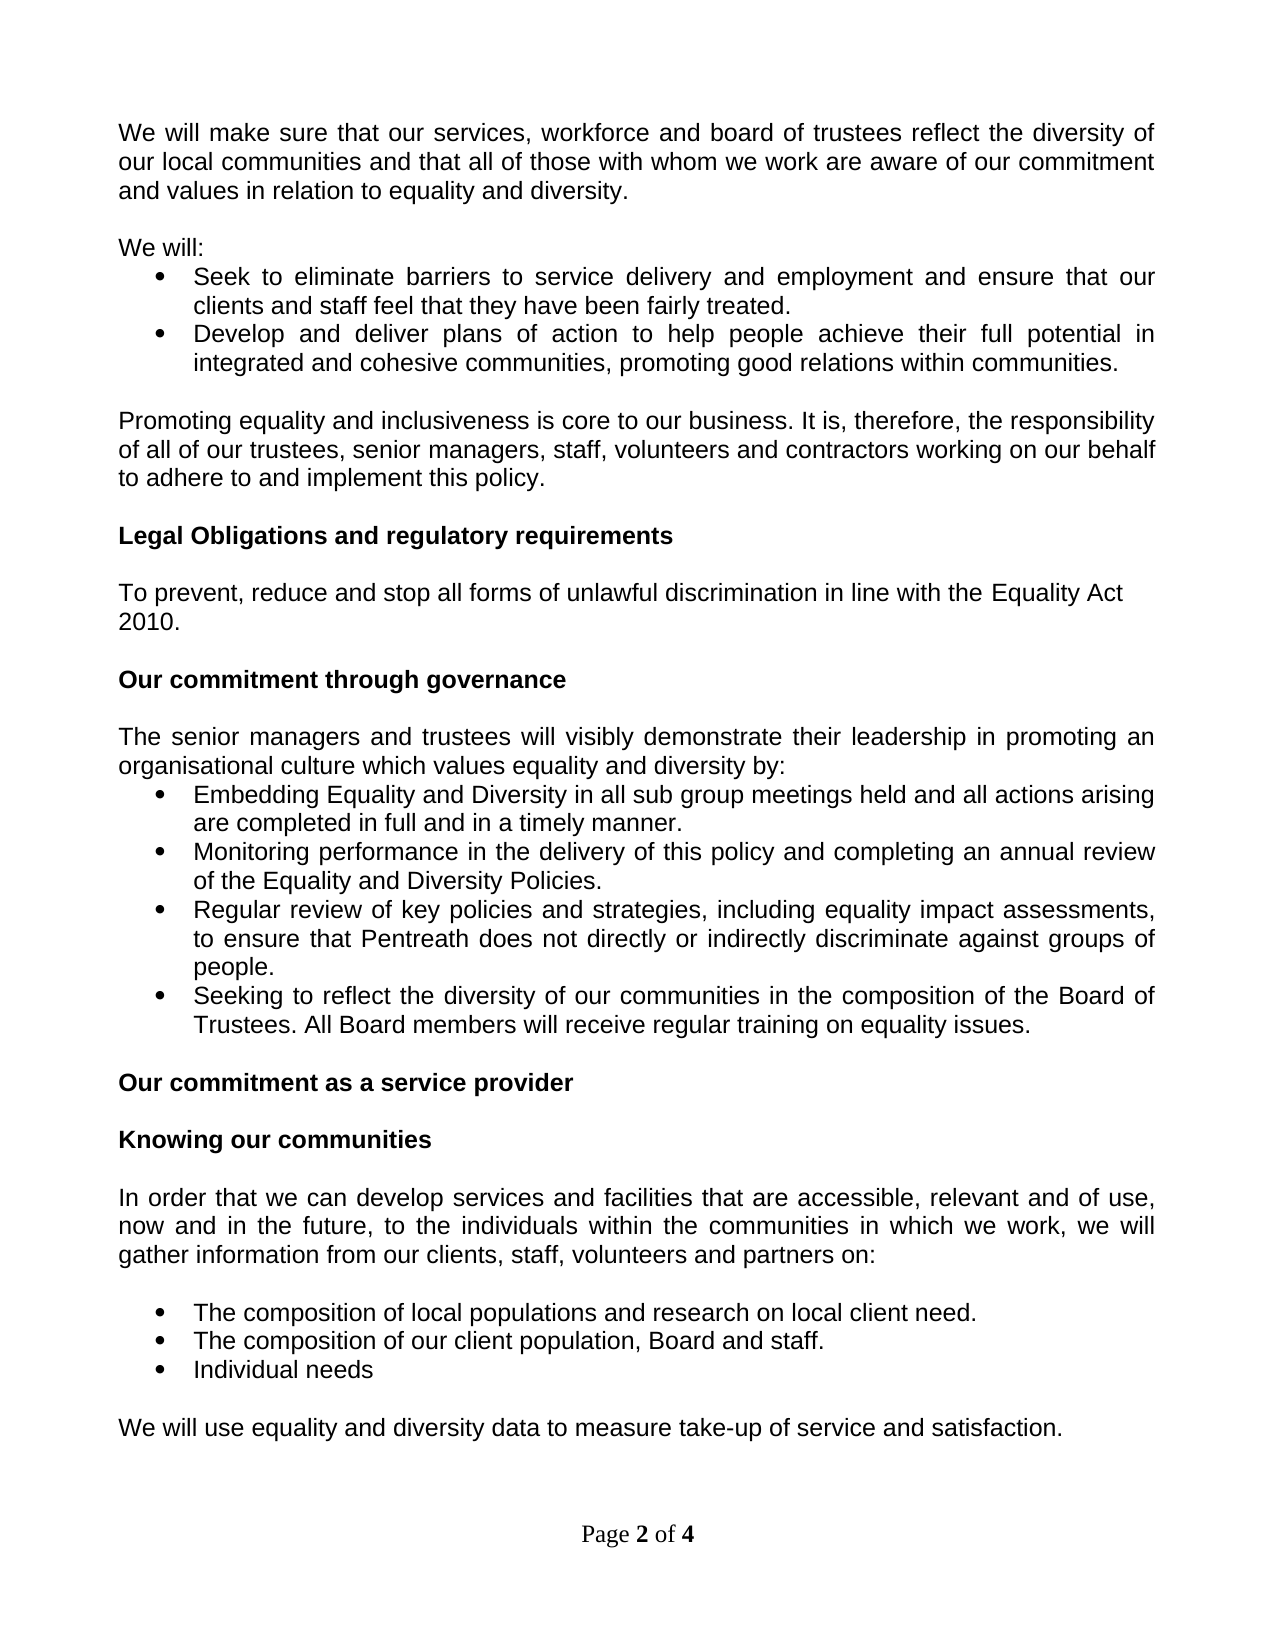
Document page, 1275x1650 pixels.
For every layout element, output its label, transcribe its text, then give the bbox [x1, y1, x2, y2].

list The composition of local populations and research on local client need. [156, 1297, 1157, 1326]
text Our commitment through governance [118, 664, 1157, 693]
list Individual needs [156, 1355, 1157, 1384]
text The senior managers and trustees will visibly demonstrate their leadership in promoting an organisational culture which values equality and diversity by: [118, 722, 1157, 779]
list Seeking to reflect the diversity of our communities in the composition of the Board of Trustees. All Board members will receive regular training on equality issues. [156, 981, 1157, 1039]
list Embedding Equality and Diversity in all sub group meetings held and all actions arising are completed in full and in a timely manner. [156, 779, 1157, 837]
list Seek to eliminate barriers to service delivery and employment and ensure that our clients and staff feel that they have been fairly treated. [156, 262, 1157, 319]
list The composition of our client population, Board and staff. [156, 1326, 1157, 1355]
list Develop and deliver plans of action to help people achieve their full potential in integrated and cohesive communities, promoting good relations within communities. [156, 319, 1157, 377]
text We will: [118, 233, 1157, 262]
text We will make sure that our services, workforce and board of trustees reflect the diversity of our local communities and that all of those with whom we work are aware of our commitment and values in relation to equality and diversity. [118, 118, 1157, 204]
text Promoting equality and inclusiveness is core to our business. It is, therefore, the responsibility of all of our trustees, senior managers, staff, volunteers and contractors working on our behalf to adhere to and implement this policy. [118, 406, 1157, 492]
text To prevent, reduce and stop all forms of unlawful discrimination in line with the Equality Act 2010. [118, 578, 1157, 636]
text We will use equality and diversity data to measure take-up of service and satisfaction. [118, 1413, 1157, 1442]
text In order that we can develop services and facilities that are accessible, relevant and of use, now and in the future, to the individuals within the communities in which we work, we will gather information from our clients, staff, volunteers and partners on: [118, 1182, 1157, 1269]
list Regular review of key policies and strategies, including equality impact assessments, to ensure that Pentreath does not directly or indirectly discriminate against groups of people. [156, 895, 1157, 981]
list Monitoring performance in the delivery of this policy and completing an annual review of the Equality and Diversity Policies. [156, 837, 1157, 895]
text Our commitment as a service provider [118, 1067, 1157, 1096]
text Legal Obligations and regulatory requirements [118, 521, 1157, 549]
text Knowing our communities [118, 1125, 1157, 1154]
